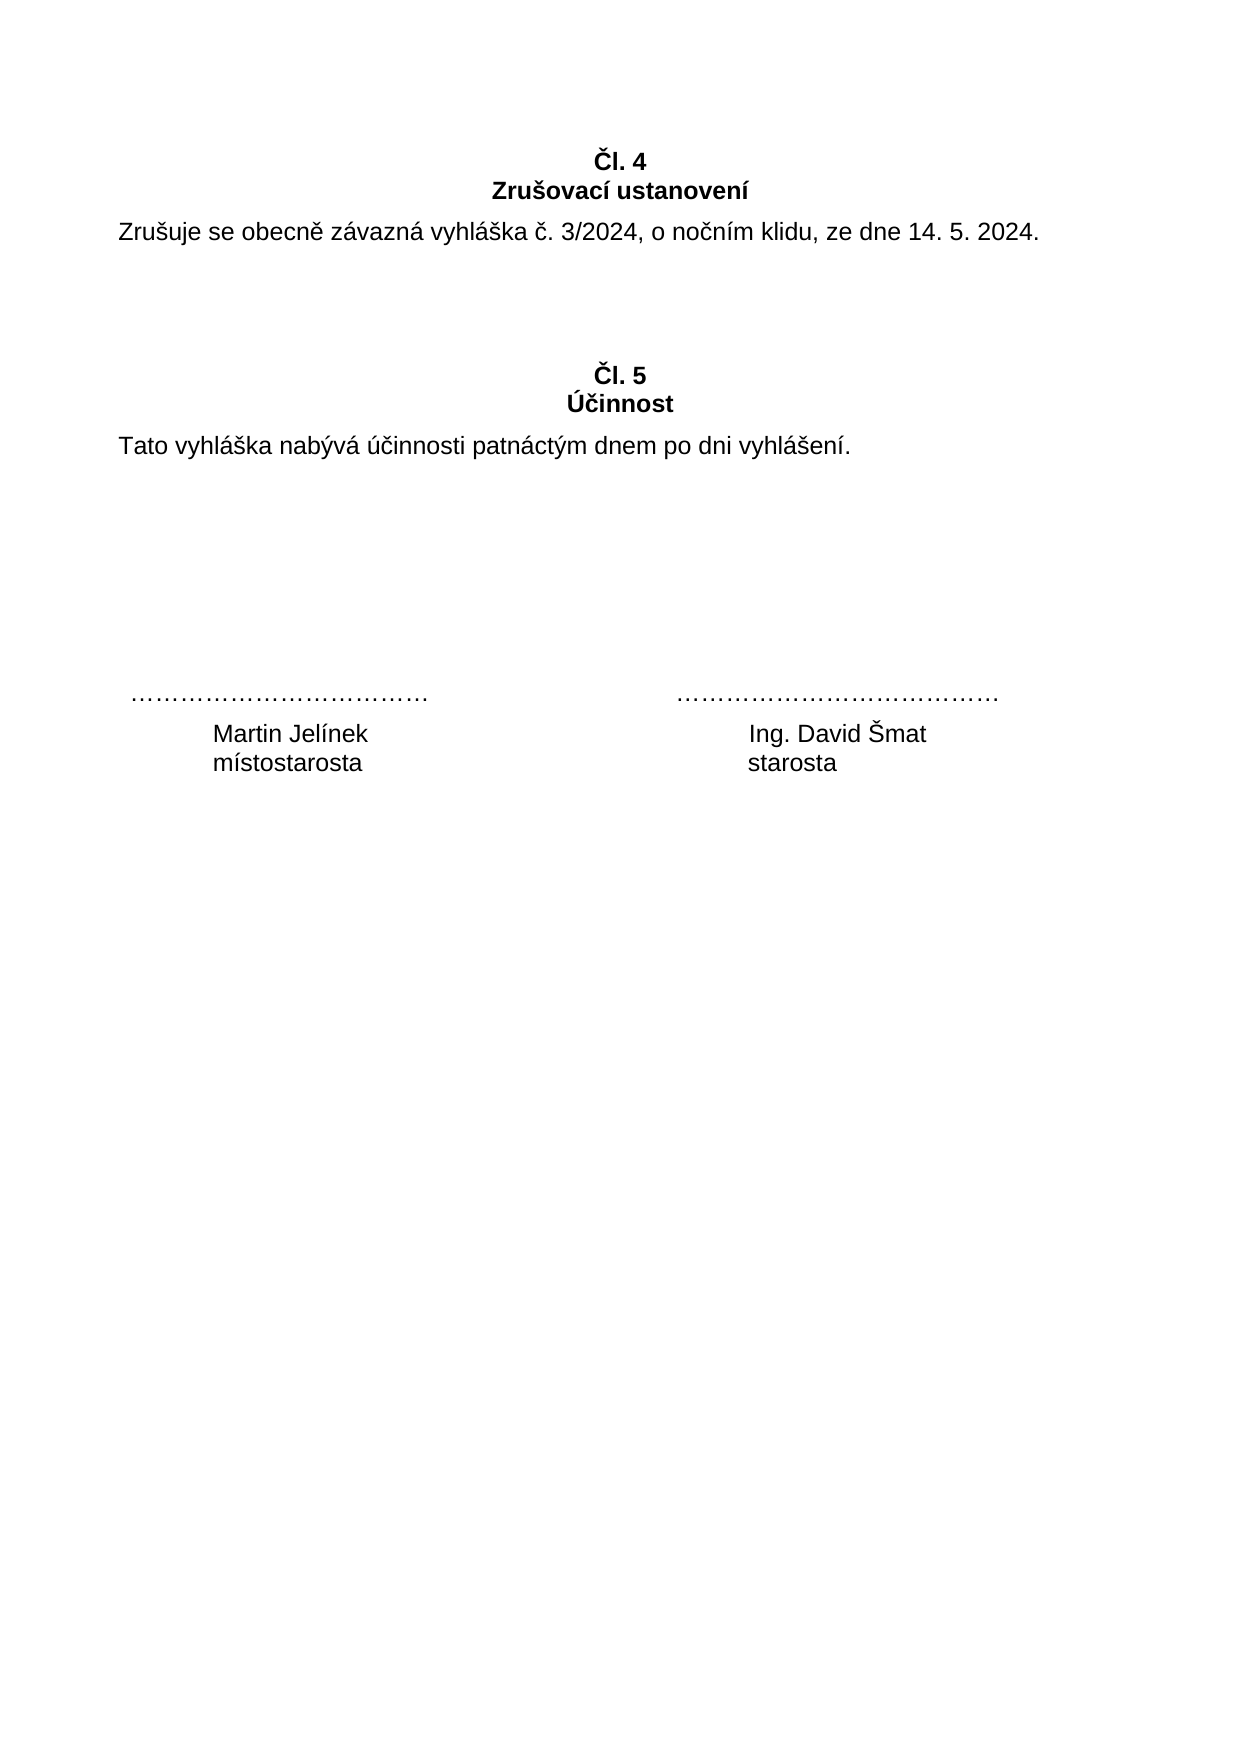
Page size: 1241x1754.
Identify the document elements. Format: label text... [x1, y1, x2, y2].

text Tato vyhláška nabývá účinnosti patnáctým dnem po dni vyhlášení. [118, 431, 1122, 459]
text Čl. 4 [118, 147, 1122, 176]
text Čl. 5 [118, 361, 1122, 389]
table_header ……………………………… [118, 678, 598, 719]
text Zrušuje se obecně závazná vyhláška č. 3/2024, o nočním klidu, ze dne 14. 5. 2024. [118, 217, 1122, 246]
text Účinnost [118, 389, 1122, 418]
table_header ………………………………… [598, 678, 1078, 719]
table_cell Ing. David Šmat starosta [598, 720, 1078, 777]
text Zrušovací ustanovení [118, 176, 1122, 204]
table_cell Martin Jelínek místostarosta [118, 720, 598, 777]
